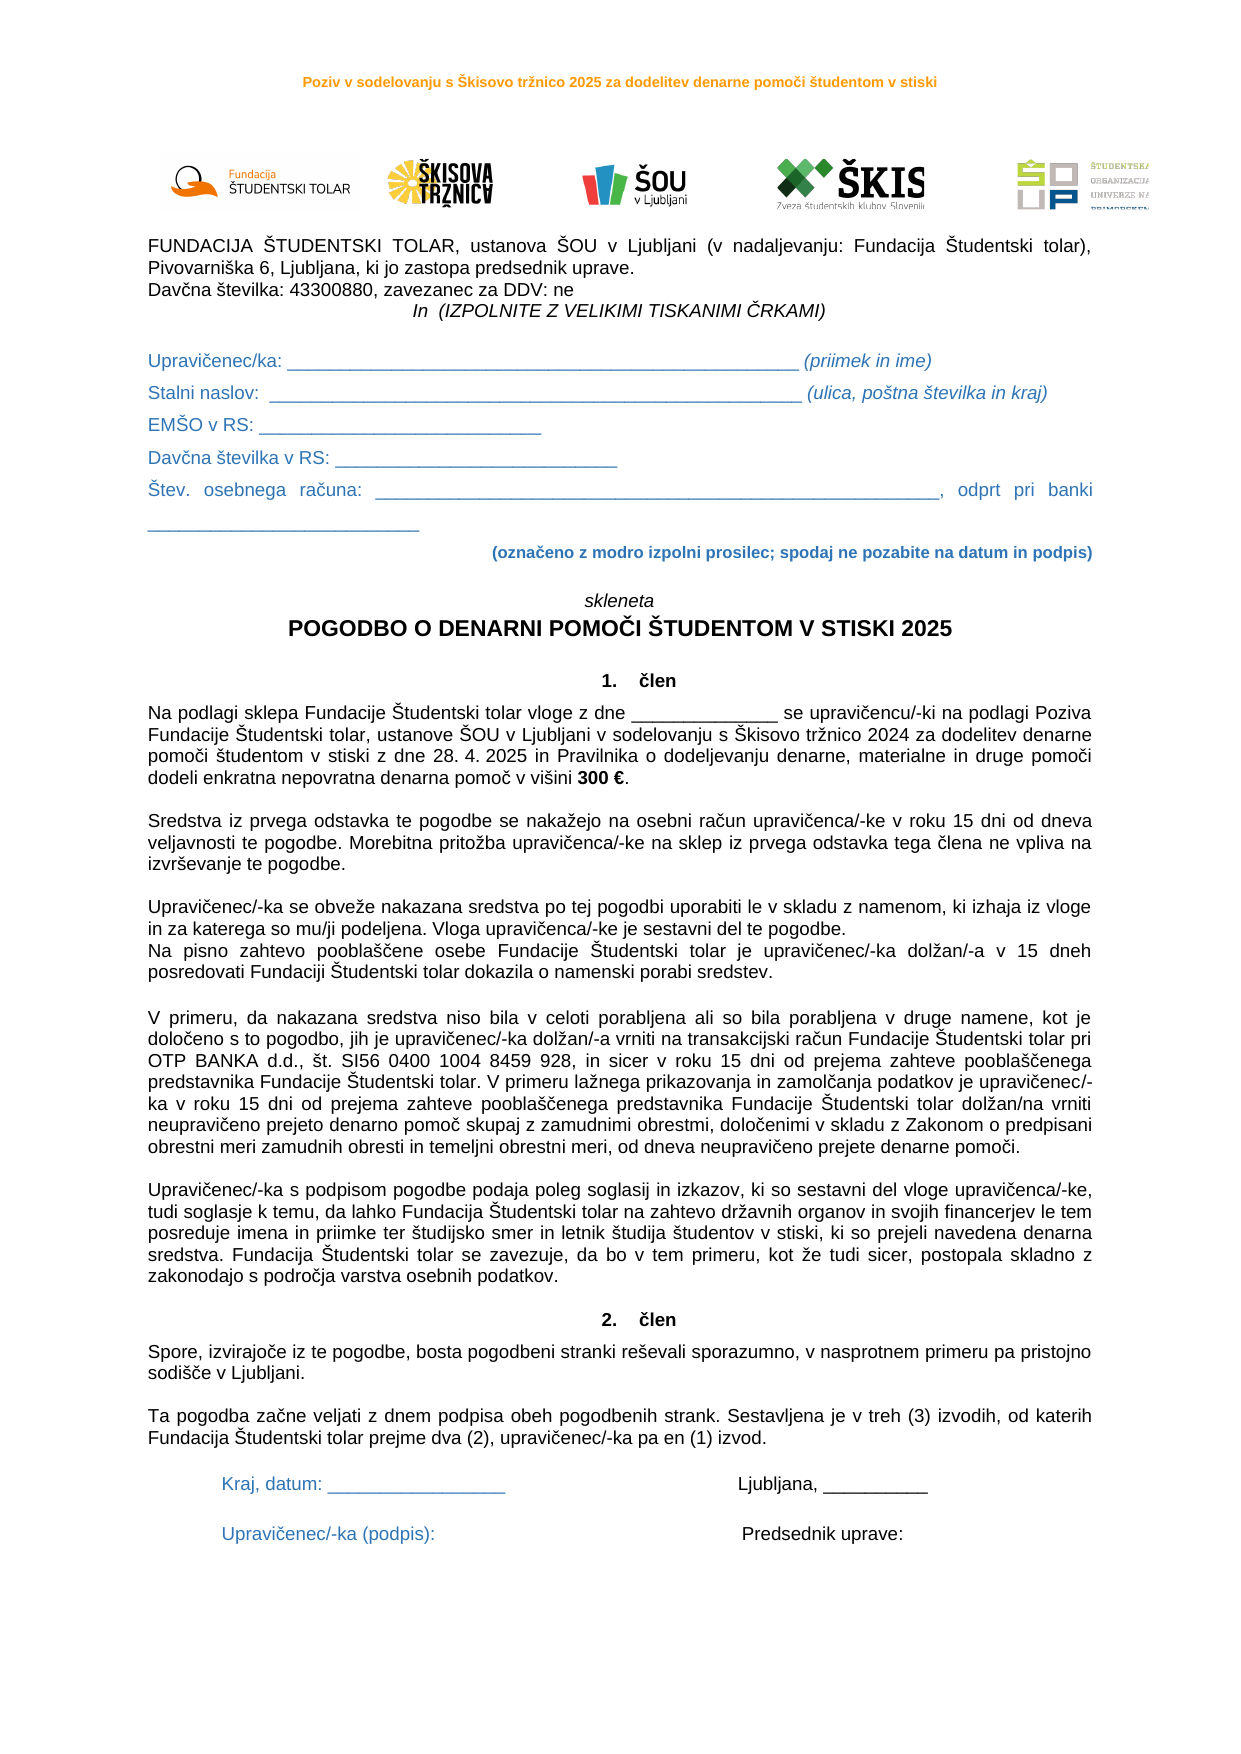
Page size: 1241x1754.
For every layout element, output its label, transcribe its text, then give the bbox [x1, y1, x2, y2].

text Upravičenec/-ka (podpis): Predsednik uprave: [148, 1523, 1093, 1544]
picture [159, 153, 362, 210]
list člen [185, 1308, 1093, 1330]
text Upravičenec/ka: _________________________________________________ (priimek in ime) [148, 349, 1093, 371]
text Upravičenec/-ka se obveže nakazana sredstva po tej pogodbi uporabiti le v skladu z namenom, ki izhaja iz vloge in za katerega so mu/ji podeljena. Vloga upravičenca/-ke je sestavni del te pogodbe. [148, 896, 1093, 939]
text skleneta [148, 590, 1093, 612]
picture [1017, 159, 1149, 210]
picture [777, 158, 925, 209]
text (označeno z modro izpolni prosilec; spodaj ne pozabite na datum in podpis) [148, 543, 1093, 562]
picture [549, 156, 721, 214]
text Spore, izvirajoče iz te pogodbe, bosta pogodbeni stranki reševali sporazumno, v nasprotnem primeru pa pristojno sodišče v Ljubljani. [148, 1341, 1093, 1384]
text Na pisno zahtevo pooblaščene osebe Fundacije Študentski tolar je upravičenec/-ka dolžan/-a v 15 dneh posredovati Fundaciji Študentski tolar dokazila o namenski porabi sredstev. [148, 939, 1093, 982]
text Štev. osebnega računa: ______________________________________________________, odprt pri banki __________________________ [148, 479, 1093, 533]
text Upravičenec/-ka s podpisom pogodbe podaja poleg soglasij in izkazov, ki so sestavni del vloge upravičenca/-ke, tudi soglasje k temu, da lahko Fundacija Študentski tolar na zahtevo državnih organov in svojih financerjev le tem posreduje imena in priimke ter študijsko smer in letnik študija študentov v stiski, ki so prejeli navedena denarna sredstva. Fundacija Študentski tolar se zavezuje, da bo v tem primeru, kot že tudi sicer, postopala skladno z zakonodajo s področja varstva osebnih podatkov. [148, 1179, 1093, 1287]
text In (IZPOLNITE Z VELIKIMI TISKANIMI ČRKAMI) [148, 300, 1093, 322]
text V primeru, da nakazana sredstva niso bila v celoti porabljena ali so bila porabljena v druge namene, kot je določeno s to pogodbo, jih je upravičenec/-ka dolžan/-a vrniti na transakcijski račun Fundacije Študentski tolar pri OTP BANKA d.d., št. SI56 0400 1004 8459 928, in sicer v roku 15 dni od prejema zahteve pooblaščenega predstavnika Fundacije Študentski tolar. V primeru lažnega prikazovanja in zamolčanja podatkov je upravičenec/-ka v roku 15 dni od prejema zahteve pooblaščenega predstavnika Fundacije Študentski tolar dolžan/na vrniti neupravičeno prejeto denarno pomoč skupaj z zamudnimi obrestmi, določenimi v skladu z Zakonom o predpisani obrestni meri zamudnih obresti in temeljni obrestni meri, od dneva neupravičeno prejete denarne pomoči. [148, 1006, 1093, 1157]
text POGODBO O DENARNI POMOČI ŠTUDENTOM V STISKI 2025 [148, 615, 1093, 641]
text Davčna številka v RS: ___________________________ [148, 446, 1093, 468]
text Davčna številka: 43300880, zavezanec za DDV: ne [148, 278, 1093, 300]
list člen [185, 670, 1093, 691]
text Stalni naslov: ___________________________________________________ (ulica, poštna številka in kraj) [148, 382, 1093, 403]
text Ta pogodba začne veljati z dnem podpisa obeh pogodbenih strank. Sestavljena je v treh (3) izvodih, od katerih Fundacija Študentski tolar prejme dva (2), upravičenec/-ka pa en (1) izvod. [148, 1405, 1093, 1448]
text Na podlagi sklepa Fundacije Študentski tolar vloge z dne ______________ se upravičencu/-ki na podlagi Poziva Fundacije Študentski tolar, ustanove ŠOU v Ljubljani v sodelovanju s Škisovo tržnico 2024 za dodelitev denarne pomoči študentom v stiski z dne 28. 4. 2025 in Pravilnika o dodeljevanju denarne, materialne in druge pomoči dodeli enkratna nepovratna denarna pomoč v višini 300 €. [148, 702, 1093, 788]
text FUNDACIJA ŠTUDENTSKI TOLAR, ustanova ŠOU v Ljubljani (v nadaljevanju: Fundacija Študentski tolar), Pivovarniška 6, Ljubljana, ki jo zastopa predsednik uprave. [148, 235, 1093, 278]
picture [384, 153, 496, 212]
text Kraj, datum: _________________ Ljubljana, __________ [148, 1473, 1093, 1495]
text Sredstva iz prvega odstavka te pogodbe se nakažejo na osebni račun upravičenca/-ke v roku 15 dni od dneva veljavnosti te pogodbe. Morebitna pritožba upravičenca/-ke na sklep iz prvega odstavka tega člena ne vpliva na izvrševanje te pogodbe. [148, 810, 1093, 875]
text EMŠO v RS: ___________________________ [148, 414, 1093, 436]
